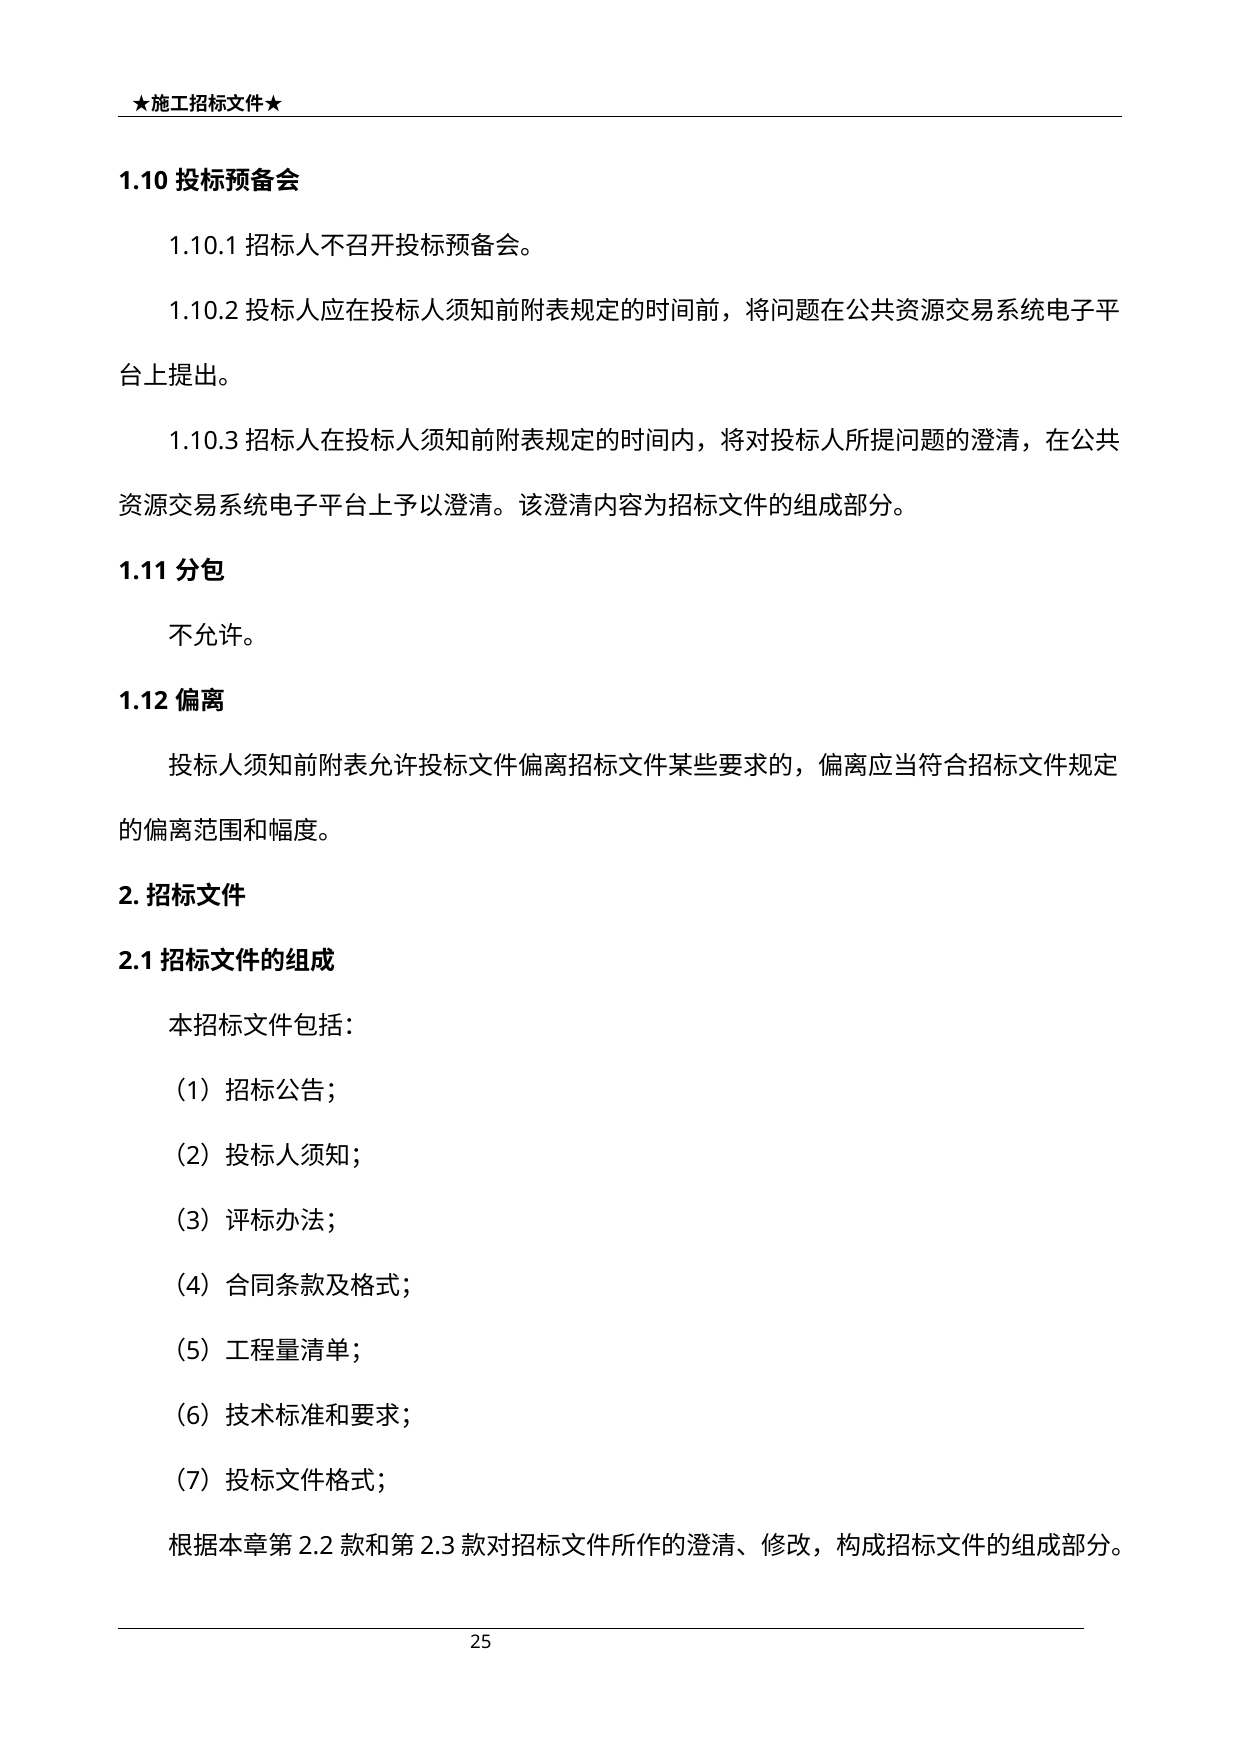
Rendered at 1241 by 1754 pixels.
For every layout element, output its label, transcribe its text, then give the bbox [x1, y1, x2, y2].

text （1）招标公告； [118, 1056, 1122, 1121]
text （7）投标文件格式； [118, 1446, 1122, 1511]
text 2. 招标文件 [118, 861, 1122, 926]
text 2.1 招标文件的组成 [118, 926, 1122, 991]
text （4）合同条款及格式； [118, 1251, 1122, 1316]
text （3）评标办法； [118, 1186, 1122, 1251]
text （5）工程量清单； [118, 1316, 1122, 1381]
text 1.10.2 投标人应在投标人须知前附表规定的时间前，将问题在公共资源交易系统电子平台上提出。 [118, 276, 1122, 406]
text （2）投标人须知； [118, 1121, 1122, 1186]
text 投标人须知前附表允许投标文件偏离招标文件某些要求的，偏离应当符合招标文件规定的偏离范围和幅度。 [118, 731, 1122, 861]
text 1.11 分包 [118, 536, 1122, 601]
text 1.10.3 招标人在投标人须知前附表规定的时间内，将对投标人所提问题的澄清，在公共资源交易系统电子平台上予以澄清。该澄清内容为招标文件的组成部分。 [118, 406, 1122, 536]
text 根据本章第2.2 款和第2.3 款对招标文件所作的澄清、修改，构成招标文件的组成部分。 [118, 1511, 1122, 1576]
text 1.10.1 招标人不召开投标预备会。 [118, 211, 1122, 276]
text 不允许。 [118, 601, 1122, 666]
text （6）技术标准和要求； [118, 1381, 1122, 1446]
text 1.10 投标预备会 [118, 146, 1122, 211]
text 1.12 偏离 [118, 666, 1122, 731]
text 本招标文件包括： [118, 991, 1122, 1056]
